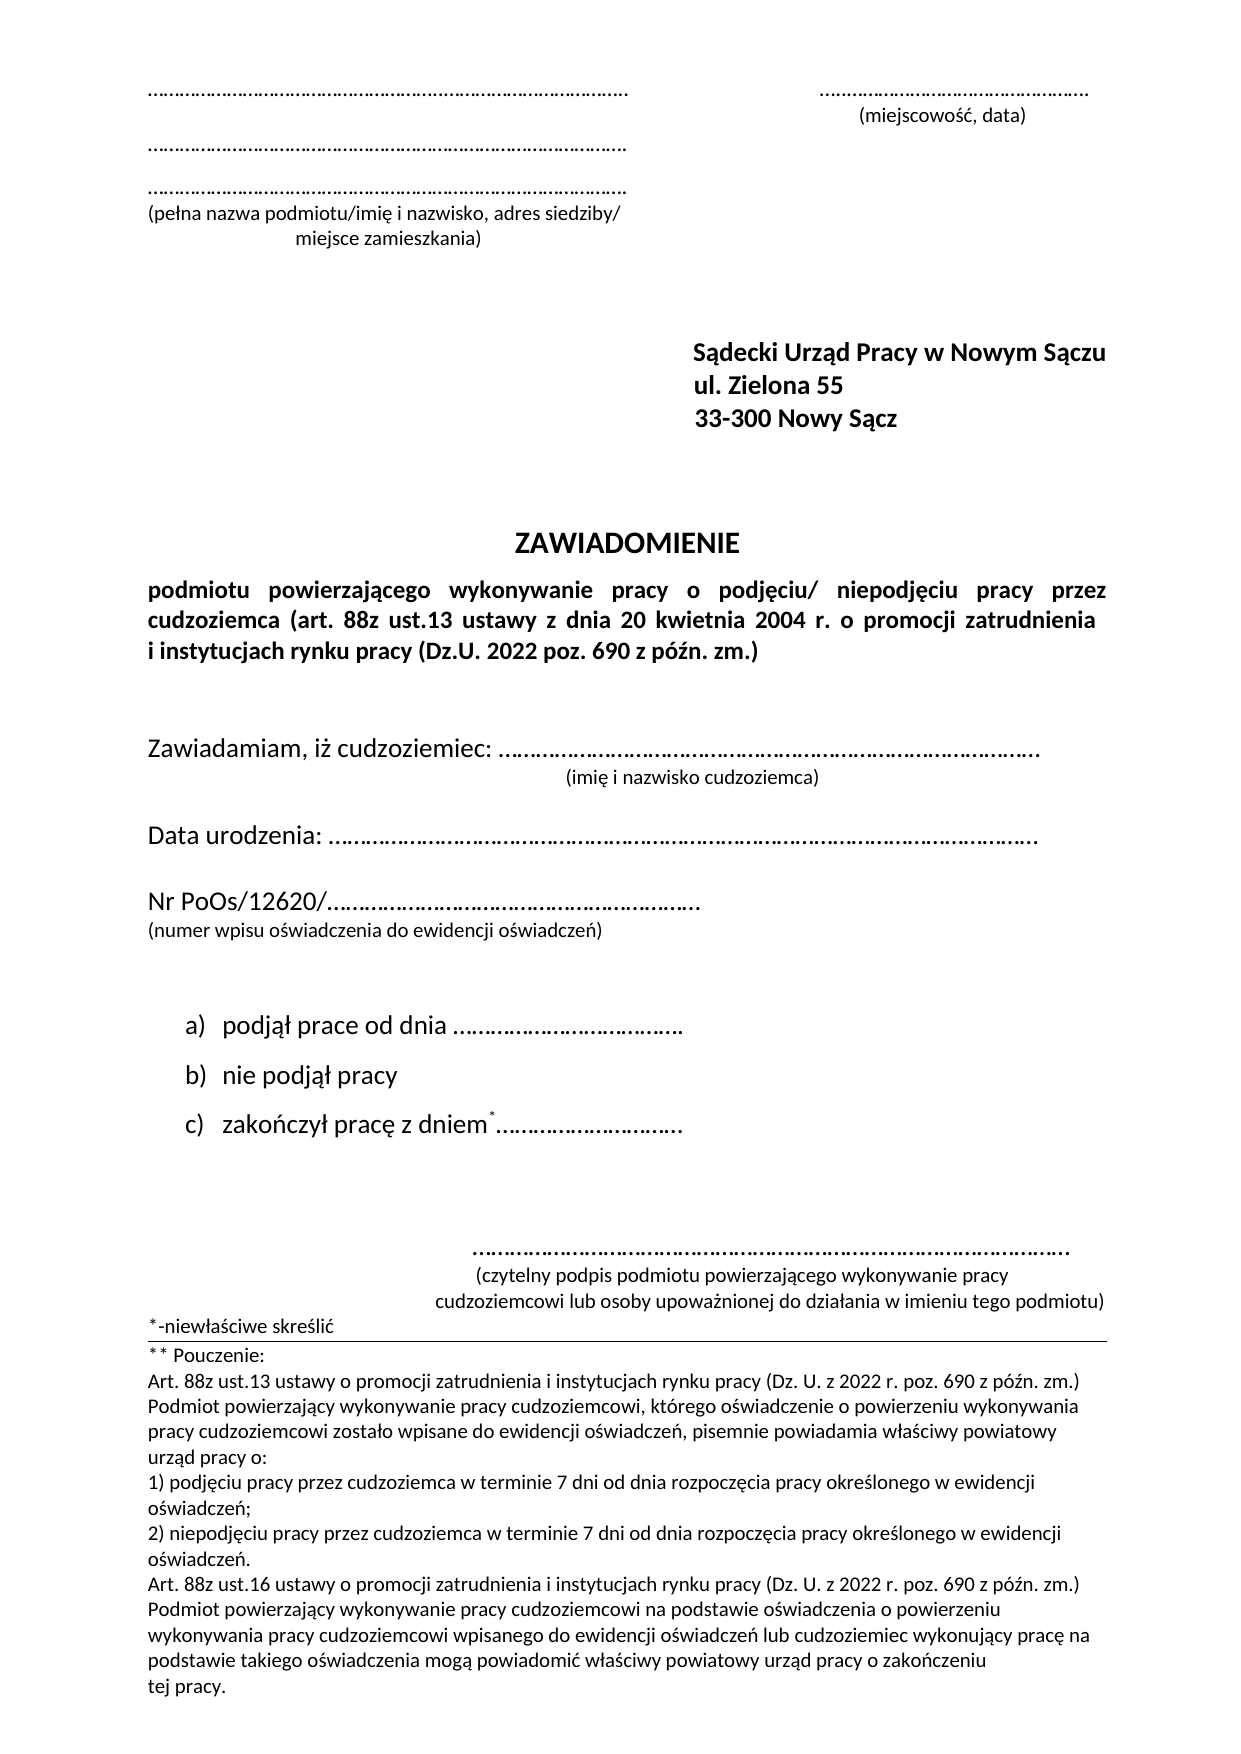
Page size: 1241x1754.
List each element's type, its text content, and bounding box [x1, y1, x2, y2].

text tej pracy. [148, 1673, 1107, 1698]
text (pełna nazwa podmiotu/imię i nazwisko, adres siedziby/ [148, 200, 1107, 226]
text ………………………………………………………………………………. [148, 129, 1107, 157]
text Art. 88z ust.13 ustawy o promocji zatrudnienia i instytucjach rynku pracy (Dz. U. z 2022 r. poz. 690 z późn. zm.) [148, 1368, 1107, 1393]
text *-niewłaściwe skreślić [148, 1313, 1107, 1341]
text (czytelny podpis podmiotu powierzającego wykonywanie pracy [148, 1263, 1107, 1288]
text podmiotu powierzającego wykonywanie pracy o podjęciu/ niepodjęciu pracy przez cudzoziemca (art. 88z ust.13 ustawy z dnia 20 kwietnia 2004 r. o promocji zatrudnienia i instytucjach rynku pracy (Dz.U. 2022 poz. 690 z późn. zm.) [148, 574, 1107, 665]
text cudzoziemcowi lub osoby upoważnionej do działania w imieniu tego podmiotu) [148, 1288, 1107, 1313]
text Nr PoOs/12620/…………………………………………………… [148, 884, 1107, 917]
text ul. Zielona 55 [443, 368, 1107, 401]
text ZAWIADOMIENIE [148, 523, 1107, 561]
text Zawiadamiam, iż cudzoziemiec: …………………………………………………………………………… [148, 731, 1107, 764]
text …………………………………………………………………………………… [185, 1229, 1107, 1263]
text 1) podjęciu pracy przez cudzoziemca w terminie 7 dni od dnia rozpoczęcia pracy określonego w ewidencji oświadczeń; [148, 1469, 1107, 1520]
text Data urodzenia: …………………………………………………………………………………………………… [148, 818, 1107, 851]
text 33-300 Nowy Sącz [664, 401, 1107, 434]
text Podmiot powierzający wykonywanie pracy cudzoziemcowi na podstawie oświadczenia o powierzeniu wykonywania pracy cudzoziemcowi wpisanego do ewidencji oświadczeń lub cudzoziemiec wykonujący pracę na podstawie takiego oświadczenia mogą powiadomić właściwy powiatowy urząd pracy o zakończeniu [148, 1597, 1107, 1673]
list podjął prace od dnia ………………………………. [185, 1008, 1107, 1041]
text Sądecki Urząd Pracy w Nowym Sączu [295, 335, 1107, 368]
text Podmiot powierzający wykonywanie pracy cudzoziemcowi, którego oświadczenie o powierzeniu wykonywania pracy cudzoziemcowi zostało wpisane do ewidencji oświadczeń, pisemnie powiadamia właściwy powiatowy urząd pracy o: [148, 1393, 1107, 1469]
text ** Pouczenie: [148, 1342, 1107, 1368]
text (miejscowość, data) [148, 102, 1107, 127]
text ………………………………………………..…………………………….. …..………………………………………. [148, 74, 1107, 102]
text (numer wpisu oświadczenia do ewidencji oświadczeń) [148, 917, 1107, 942]
list zakończył pracę z dniem*………………………… [185, 1107, 1107, 1140]
text ………………………………………………………………………………. [148, 172, 1107, 200]
text Art. 88z ust.16 ustawy o promocji zatrudnienia i instytucjach rynku pracy (Dz. U. z 2022 r. poz. 690 z późn. zm.) [148, 1571, 1107, 1597]
text 2) niepodjęciu pracy przez cudzoziemca w terminie 7 dni od dnia rozpoczęcia pracy określonego w ewidencji oświadczeń. [148, 1520, 1107, 1571]
text miejsce zamieszkania) [295, 226, 1107, 251]
list nie podjął pracy [185, 1058, 1107, 1091]
text (imię i nazwisko cudzoziemca) [148, 764, 1107, 790]
